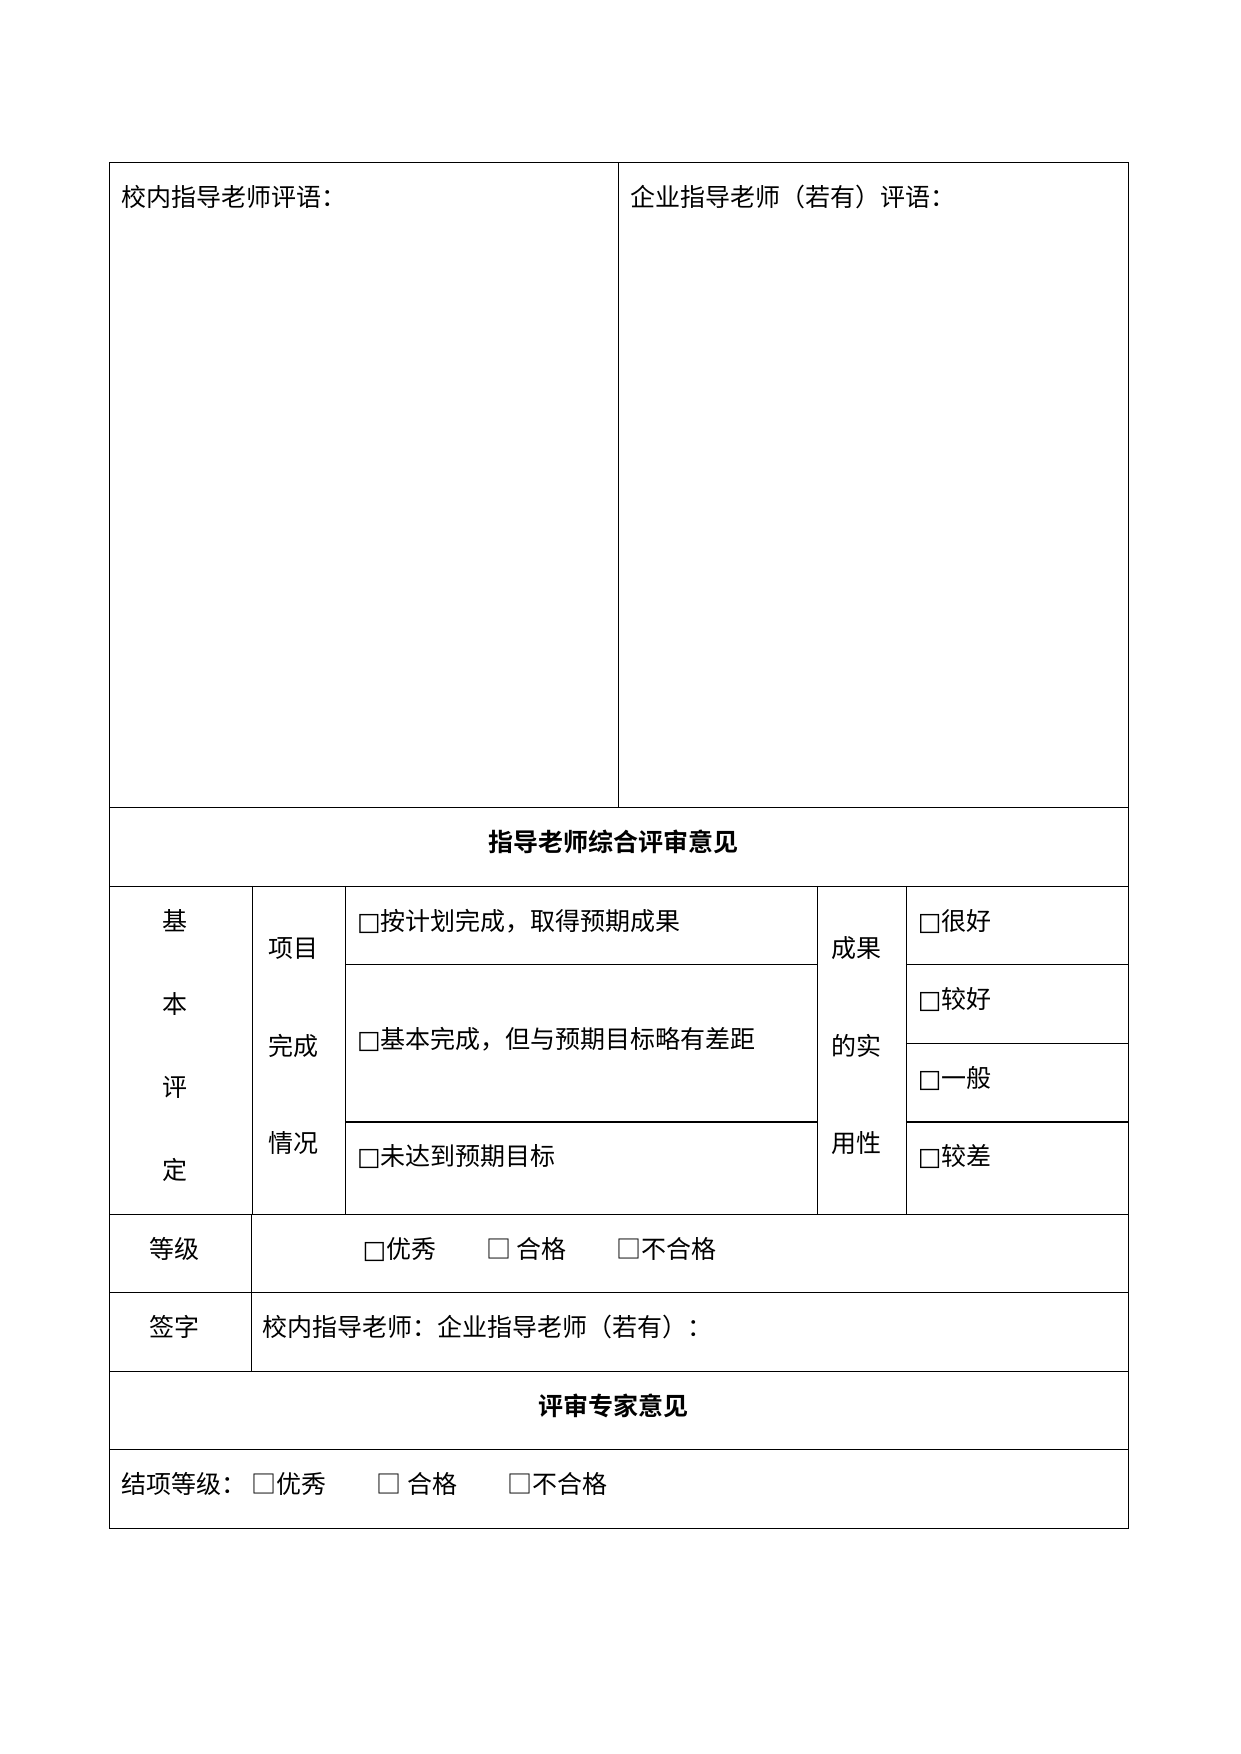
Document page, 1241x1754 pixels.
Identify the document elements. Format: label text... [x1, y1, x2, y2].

table_cell □较好 [907, 965, 1128, 1043]
table_cell 成果 的实用性 [818, 887, 906, 1214]
table_cell □按计划完成，取得预期成果 [346, 887, 817, 964]
table_cell 企业指导老师（若有）评语： [619, 163, 1128, 807]
table_cell 校内指导老师评语： [110, 163, 618, 807]
table_cell 项目完成情况 [253, 887, 345, 1214]
table_cell 基 本 评 定 [110, 887, 252, 1214]
table_cell 评审专家意见 [110, 1372, 1128, 1449]
table_cell □未达到预期目标 [346, 1123, 817, 1214]
table_cell □一般 [907, 1044, 1128, 1121]
table_cell □基本完成，但与预期目标略有差距 [346, 965, 817, 1121]
table_cell 等级 [110, 1215, 251, 1292]
table_cell 指导老师综合评审意见 [110, 808, 1128, 886]
table_cell 校内指导老师：企业指导老师（若有）： [252, 1293, 1128, 1371]
table_cell □较差 [907, 1123, 1128, 1214]
table_cell 签字 [110, 1293, 251, 1371]
table_cell □很好 [907, 887, 1128, 964]
table_cell □优秀 □ 合格 □不合格 [252, 1215, 1128, 1292]
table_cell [110, 1450, 1128, 1528]
